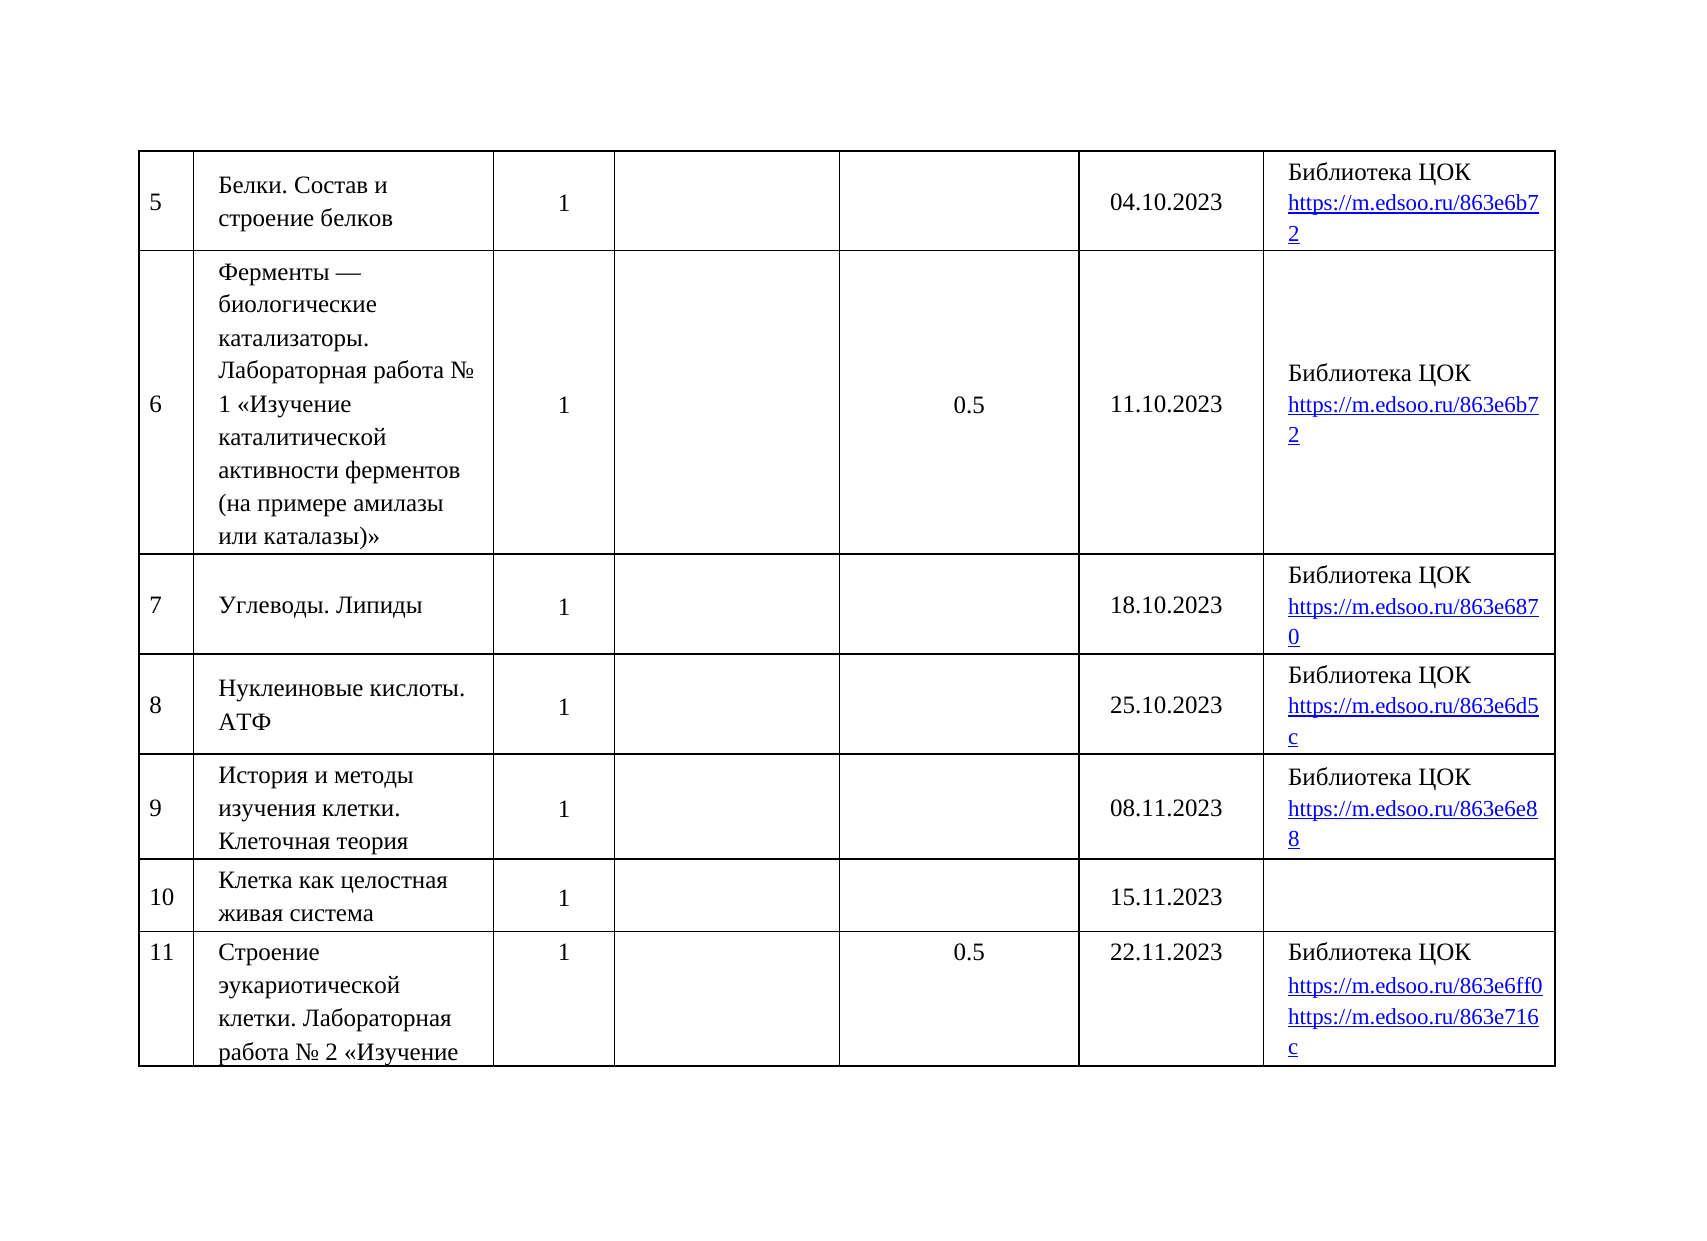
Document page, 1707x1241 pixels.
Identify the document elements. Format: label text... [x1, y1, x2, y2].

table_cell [194, 932, 493, 1065]
table_cell Нуклеиновые кислоты. АТФ [194, 655, 493, 753]
table_cell 1 [494, 251, 614, 553]
table_cell 15.11.2023 [1080, 860, 1263, 931]
table_cell 18.10.2023 [1080, 555, 1263, 653]
table_cell Библиотека ЦОК https://m.edsoo.ru/863e6e88 [1264, 755, 1554, 858]
table_cell Белки. Состав и строение белков [194, 152, 493, 250]
table_cell 25.10.2023 [1080, 655, 1263, 753]
table_cell История и методы изучения клетки. Клеточная теория [194, 755, 493, 858]
table_cell 1 [494, 860, 614, 931]
table_cell 10 [140, 860, 193, 931]
table_cell [615, 860, 839, 931]
table_cell [615, 655, 839, 753]
table_cell 1 [494, 655, 614, 753]
table_cell 1 [494, 152, 614, 250]
table_cell 0.5 [840, 932, 1078, 1065]
table_cell [615, 251, 839, 553]
table_cell 04.10.2023 [1080, 152, 1263, 250]
table_cell 9 [140, 755, 193, 858]
table_cell [615, 152, 839, 250]
table_cell 22.11.2023 [1080, 932, 1263, 1065]
table_cell 1 [494, 932, 614, 1065]
table_cell Клетка как целостная живая система [194, 860, 493, 931]
table_cell 08.11.2023 [1080, 755, 1263, 858]
table_cell 1 [494, 555, 614, 653]
table_cell [840, 655, 1078, 753]
table_cell 7 [140, 555, 193, 653]
table_cell [840, 555, 1078, 653]
table_cell Библиотека ЦОК https://m.edsoo.ru/863e6d5c [1264, 655, 1554, 753]
table_cell 11 [140, 932, 193, 1065]
table_cell [1264, 860, 1554, 931]
table_cell [615, 755, 839, 858]
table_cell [1264, 932, 1554, 1065]
table_cell [615, 932, 839, 1065]
table_cell 6 [140, 251, 193, 553]
table_cell [615, 555, 839, 653]
table_cell 8 [140, 655, 193, 753]
table_cell Углеводы. Липиды [194, 555, 493, 653]
table_cell 0.5 [840, 251, 1078, 553]
table_cell [840, 152, 1078, 250]
table_cell Библиотека ЦОК https://m.edsoo.ru/863e6870 [1264, 555, 1554, 653]
table_cell Ферменты — биологические катализаторы. Лабораторная работа № 1 «Изучение каталитической активности ферментов (на примере амилазы или каталазы)» [194, 251, 493, 553]
table_cell 11.10.2023 [1080, 251, 1263, 553]
table_cell [840, 860, 1078, 931]
table_cell [840, 755, 1078, 858]
table_cell 5 [140, 152, 193, 250]
table_cell 1 [494, 755, 614, 858]
table_cell Библиотека ЦОК https://m.edsoo.ru/863e6b72 [1264, 152, 1554, 250]
table_cell Библиотека ЦОК https://m.edsoo.ru/863e6b72 [1264, 251, 1554, 553]
